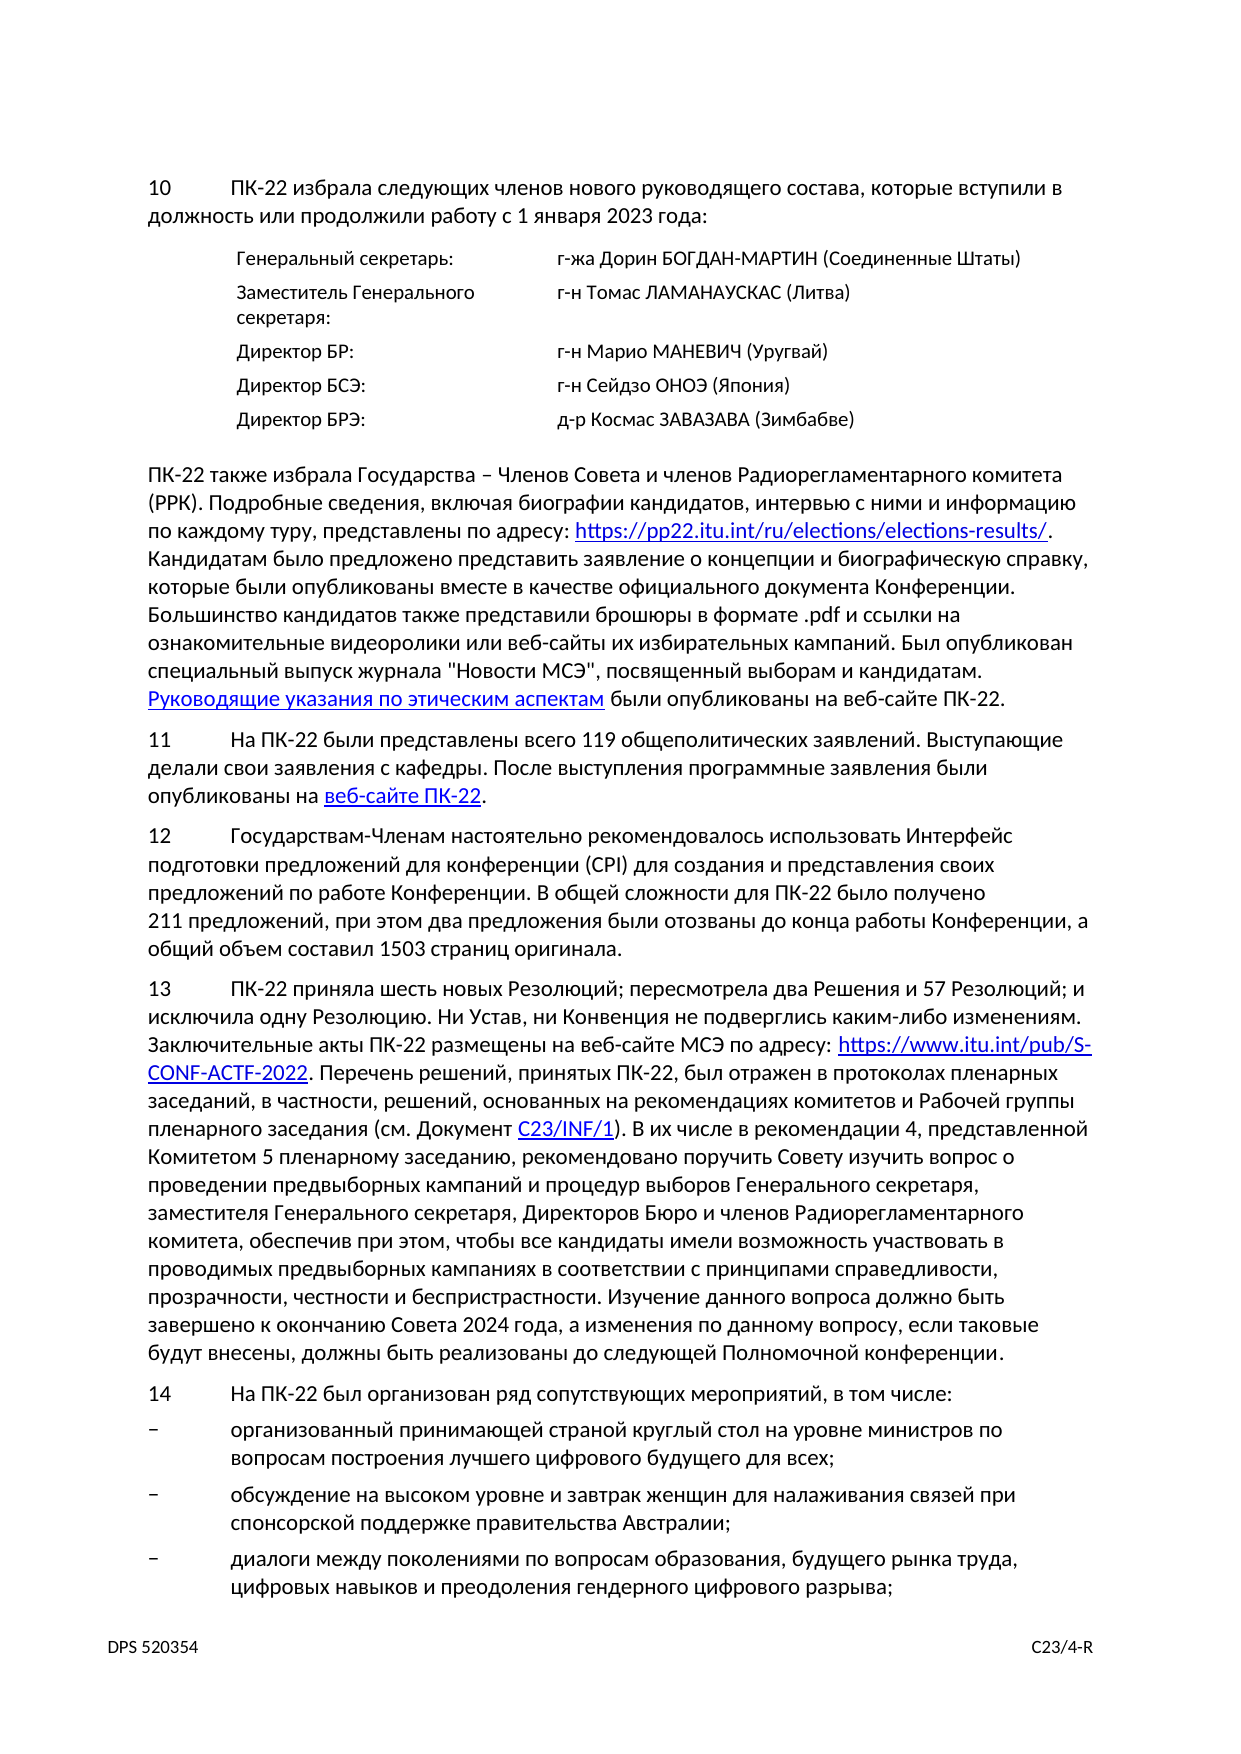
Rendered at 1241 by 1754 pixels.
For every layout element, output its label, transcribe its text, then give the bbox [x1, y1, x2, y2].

table_header г-жа Дорин БОГДАН-МАРТИН (Соединенные Штаты) [546, 241, 1078, 275]
text 14 На ПК-22 был организован ряд сопутствующих мероприятий, в том числе: [148, 1379, 1092, 1407]
table_cell Директор БР: [236, 334, 546, 368]
table_cell Директор БСЭ: [236, 368, 546, 402]
text 12 Государствам-Членам настоятельно рекомендовалось использовать Интерфейс подготовки предложений для конференции (CPI) для создания и представления своих предложений по работе Конференции. В общей сложности для ПК-22 было получено 211 предложений, при этом два предложения были отозваны до конца работы Конференции, а общий объем составил 1503 страниц оригинала. [148, 822, 1092, 962]
text 10 ПК-22 избрала следующих членов нового руководящего состава, которые вступили в должность или продолжили работу с 1 января 2023 года: [148, 173, 1092, 229]
text − диалоги между поколениями по вопросам образования, будущего рынка труда, цифровых навыков и преодоления гендерного цифрового разрыва; [148, 1544, 1092, 1600]
table_cell г-н Томас ЛАМАНАУСКАС (Литва) [546, 275, 1078, 334]
text 11 На ПК-22 были представлены всего 119 общеполитических заявлений. Выступающие делали свои заявления с кафедры. После выступления программные заявления были опубликованы на веб-сайте ПК-22. [148, 725, 1092, 809]
table_cell д-р Космас ЗАВАЗАВА (Зимбабве) [546, 402, 1078, 435]
text − организованный принимающей страной круглый стол на уровне министров по вопросам построения лучшего цифрового будущего для всех; [148, 1415, 1092, 1471]
table_cell г-н Сейдзо ОНОЭ (Япония) [546, 368, 1078, 402]
text ПК-22 также избрала Государства – Членов Совета и членов Радиорегламентарного комитета (РРК). Подробные сведения, включая биографии кандидатов, интервью с ними и информацию по каждому туру, представлены по адресу: https://pp22.itu.int/ru/elections/elections-results/. Кандидатам было предложено представить заявление о концепции и биографическую справку, которые были опубликованы вместе в качестве официального документа Конференции. Большинство кандидатов также представили брошюры в формате .pdf и ссылки на ознакомительные видеоролики или веб-сайты их избирательных кампаний. Был опубликован специальный выпуск журнала "Новости МСЭ", посвященный выборам и кандидатам. Руководящие указания по этическим аспектам были опубликованы на веб-сайте ПК-22. [148, 460, 1092, 713]
text 13 ПК-22 приняла шесть новых Резолюций; пересмотрела два Решения и 57 Резолюций; и исключила одну Резолюцию. Ни Устав, ни Конвенция не подверглись каким-либо изменениям. Заключительные акты ПК-22 размещены на веб-сайте МСЭ по адресу: https://www.itu.int/pub/S-CONF-ACTF-2022. Перечень решений, принятых ПК-22, был отражен в протоколах пленарных заседаний, в частности, решений, основанных на рекомендациях комитетов и Рабочей группы пленарного заседания (см. Документ C23/INF/1). В их числе в рекомендации 4, представленной Комитетом 5 пленарному заседанию, рекомендовано поручить Совету изучить вопрос о проведении предвыборных кампаний и процедур выборов Генерального секретаря, заместителя Генерального секретаря, Директоров Бюро и членов Радиорегламентарного комитета, обеспечив при этом, чтобы все кандидаты имели возможность участвовать в проводимых предвыборных кампаниях в соответствии с принципами справедливости, прозрачности, честности и беспристрастности. Изучение данного вопроса должно быть завершено к окончанию Совета 2024 года, а изменения по данному вопросу, если таковые будут внесены, должны быть реализованы до следующей Полномочной конференции. [148, 974, 1092, 1367]
table_cell Заместитель Генерального секретаря: [236, 275, 546, 334]
table_header Генеральный секретарь: [236, 241, 546, 275]
table_cell г-н Марио МАНЕВИЧ (Уругвай) [546, 334, 1078, 368]
text − обсуждение на высоком уровне и завтрак женщин для налаживания связей при спонсорской поддержке правительства Австралии; [148, 1480, 1092, 1536]
table_cell Директор БРЭ: [236, 402, 546, 435]
